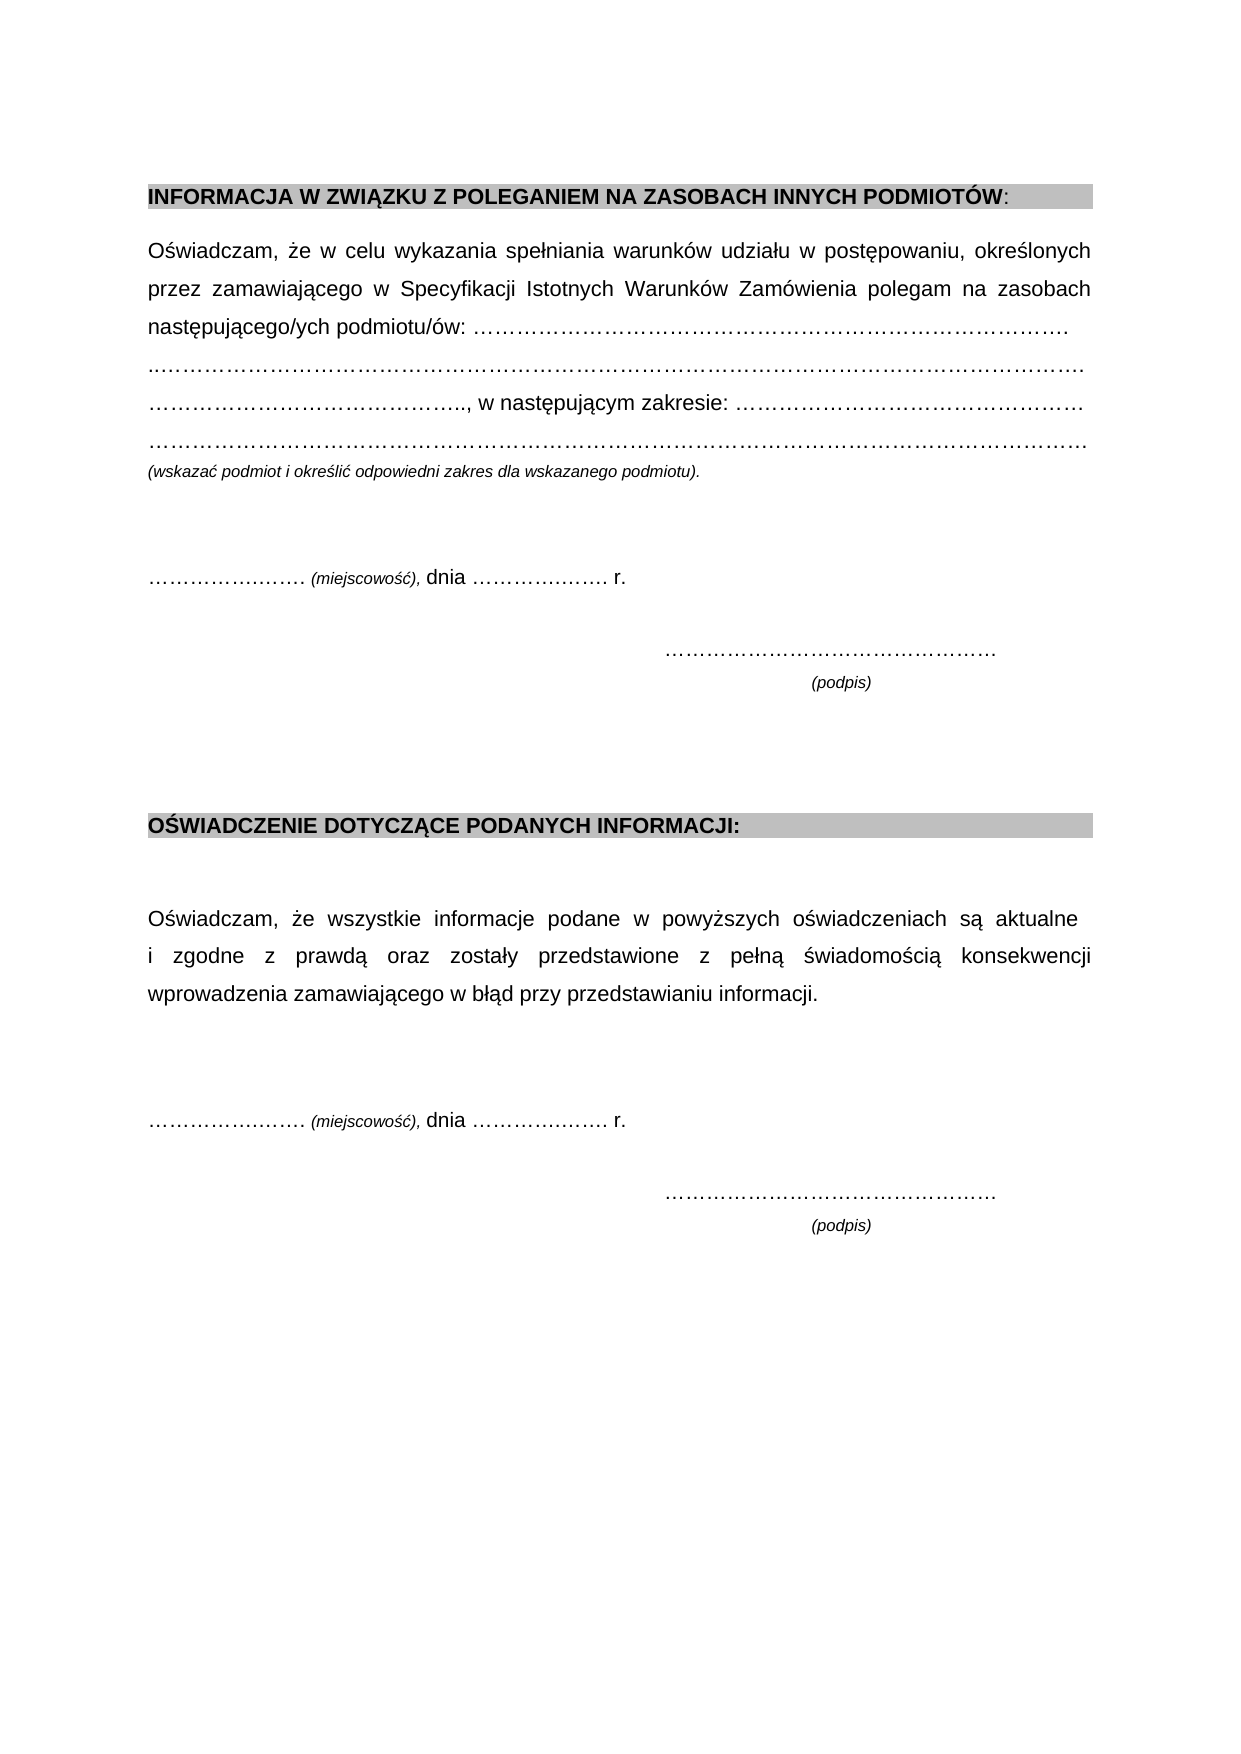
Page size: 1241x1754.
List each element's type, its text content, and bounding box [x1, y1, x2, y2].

text (podpis) [738, 673, 1093, 692]
text ………………………………………… [148, 1179, 1093, 1203]
text ..……………………………………………………………………………………………………………….…………………………………….., w następującym zakresie: ………………………………………… [148, 352, 1093, 415]
text ………………………………………………………………………………………………………………… (wskazać podmiot i określić odpowiedni zakres dla wskazanego podmiotu). [148, 427, 1093, 481]
text Oświadczam, że wszystkie informacje podane w powyższych oświadczeniach są aktualne i zgodne z prawdą oraz zostały przedstawione z pełną świadomością konsekwencji wprowadzenia zamawiającego w błąd przy przedstawianiu informacji. [148, 906, 1093, 1006]
text …………….……. (miejscowość), dnia ………….……. r. [148, 565, 1093, 589]
text (podpis) [738, 1215, 1093, 1234]
text Oświadczam, że w celu wykazania spełniania warunków udziału w postępowaniu, określonych przez zamawiającego w Specyfikacji Istotnych Warunków Zamówienia polegam na zasobach następującego/ych podmiotu/ów: ………………………………………………………………………. [148, 238, 1093, 339]
text ………………………………………… [148, 637, 1093, 661]
text INFORMACJA W ZWIĄZKU Z POLEGANIEM NA ZASOBACH INNYCH PODMIOTÓW: [148, 184, 1093, 209]
text OŚWIADCZENIE DOTYCZĄCE PODANYCH INFORMACJI: [148, 813, 1093, 838]
text …………….……. (miejscowość), dnia ………….……. r. [148, 1108, 1093, 1132]
